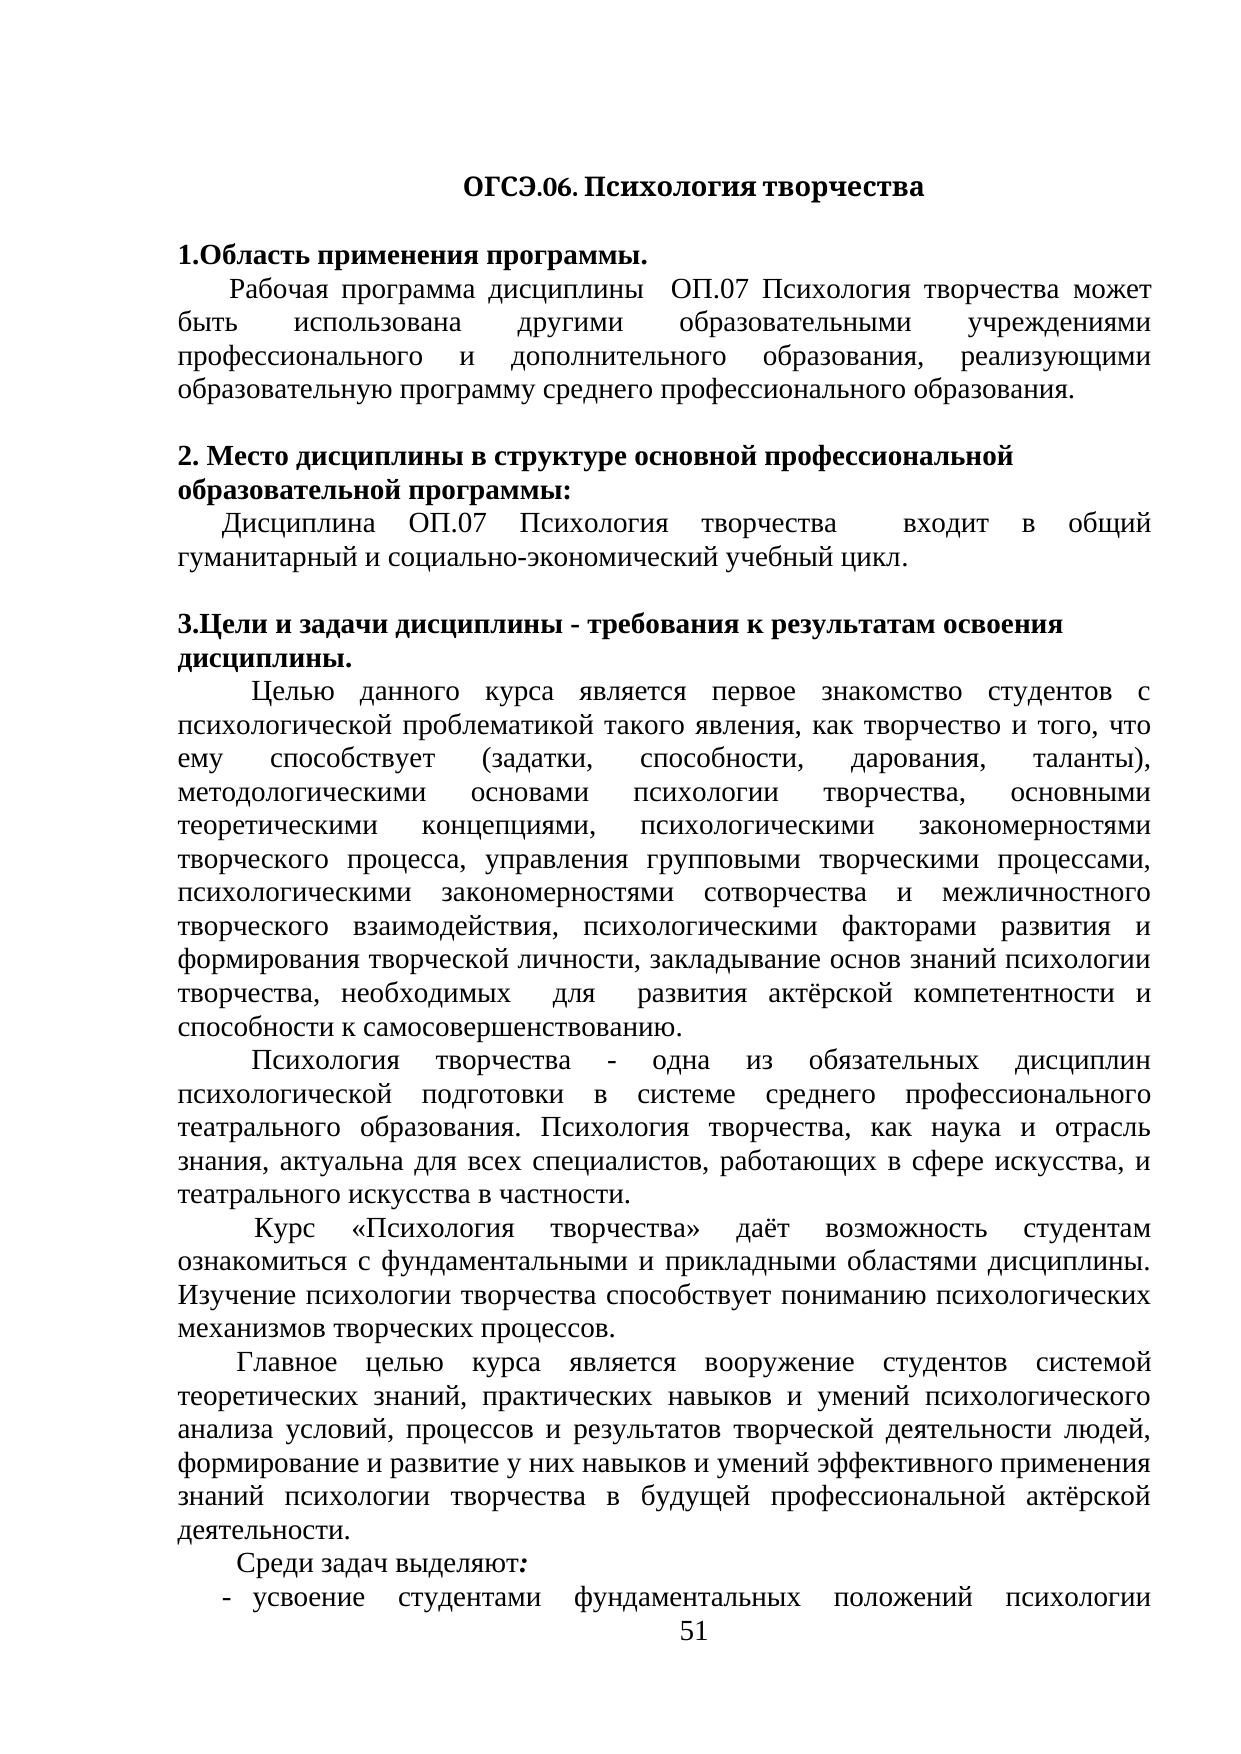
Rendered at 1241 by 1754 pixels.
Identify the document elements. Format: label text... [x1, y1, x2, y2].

text Среди задач выделяют: [177, 1545, 1152, 1579]
text Психология творчества - одна из обязательных дисциплин психологической подготовки в системе среднего профессионального театрального образования. Психология творчества, как наука и отрасль знания, актуальна для всех специалистов, работающих в сфере искусства, и театрального искусства в частности. [177, 1042, 1152, 1210]
text 3.Цели и задачи дисциплины - требования к результатам освоения дисциплины. [177, 606, 1152, 673]
text Курс «Психология творчества» даёт возможность студентам ознакомиться с фундаментальными и прикладными областями дисциплины. Изучение психологии творчества способствует пониманию психологических механизмов творческих процессов. [177, 1210, 1152, 1344]
text Целью данного курса является первое знакомство студентов с психологической проблематикой такого явления, как творчество и того, что ему способствует (задатки, способности, дарования, таланты), методологическими основами психологии творчества, основными теоретическими концепциями, психологическими закономерностями творческого процесса, управления групповыми творческими процессами, психологическими закономерностями сотворчества и межличностного творческого взаимодействия, психологическими факторами развития и формирования творческой личности, закладывание основ знаний психологии творчества, необходимых для развития актёрской компетентности и способности к самосовершенствованию. [177, 673, 1152, 1042]
text 2. Место дисциплины в структуре основной профессиональной образовательной программы: [177, 438, 1152, 506]
text Дисциплина ОП.07 Психология творчества входит в общий гуманитарный и социально-экономический учебный цикл. [177, 506, 1152, 573]
text 1.Область применения программы. [177, 237, 1152, 271]
text Рабочая программа дисциплины ОП.07 Психология творчества может быть использована другими образовательными учреждениями профессионального и дополнительного образования, реализующими образовательную программу среднего профессионального образования. [177, 271, 1152, 405]
text Главное целью курса является вооружение студентов системой теоретических знаний, практических навыков и умений психологического анализа условий, процессов и результатов творческой деятельности людей, формирование и развитие у них навыков и умений эффективного применения знаний психологии творчества в будущей профессиональной актёрской деятельности. [177, 1344, 1152, 1545]
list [177, 1579, 1152, 1612]
subtitle ОГСЭ.06. Психология творчества [177, 172, 1152, 204]
